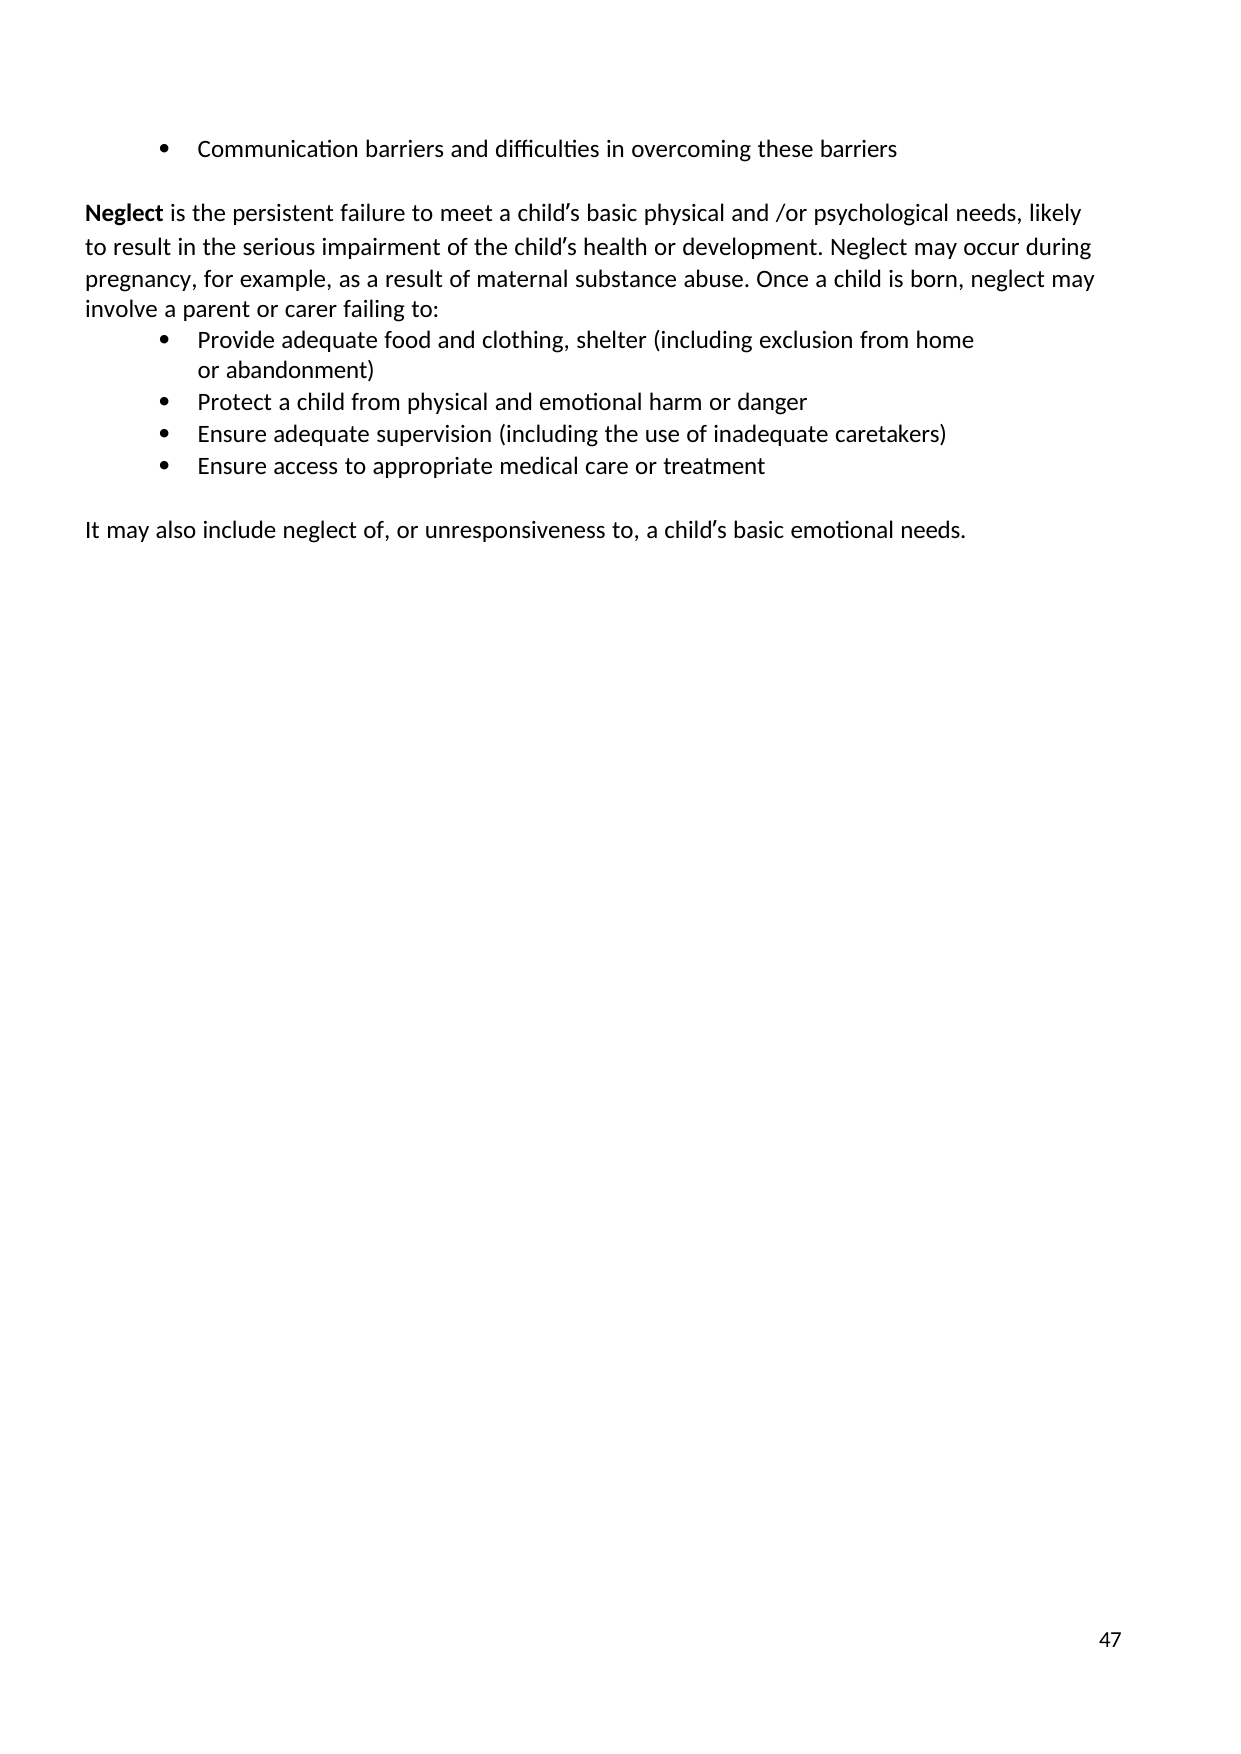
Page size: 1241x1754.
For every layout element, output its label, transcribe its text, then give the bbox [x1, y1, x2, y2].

list Protect a child from physical and emotional harm or danger [160, 385, 1151, 417]
list Communication barriers and difficulties in overcoming these barriers [160, 134, 1151, 164]
list Ensure access to appropriate medical care or treatment [160, 449, 1151, 481]
list Provide adequate food and clothing, shelter (including exclusion from home or abandonment) [160, 324, 996, 385]
list Ensure adequate supervision (including the use of inadequate caretakers) [160, 417, 1151, 449]
text It may also include neglect of, or unresponsiveness to, a child’s basic emotional needs. [85, 511, 1151, 545]
text Neglect is the persistent failure to meet a child’s basic physical and /or psychological needs, likely to result in the serious impairment of the child’s health or development. Neglect may occur during pregnancy, for example, as a result of maternal substance abuse. Once a child is born, neglect may involve a parent or carer failing to: [85, 195, 1098, 324]
